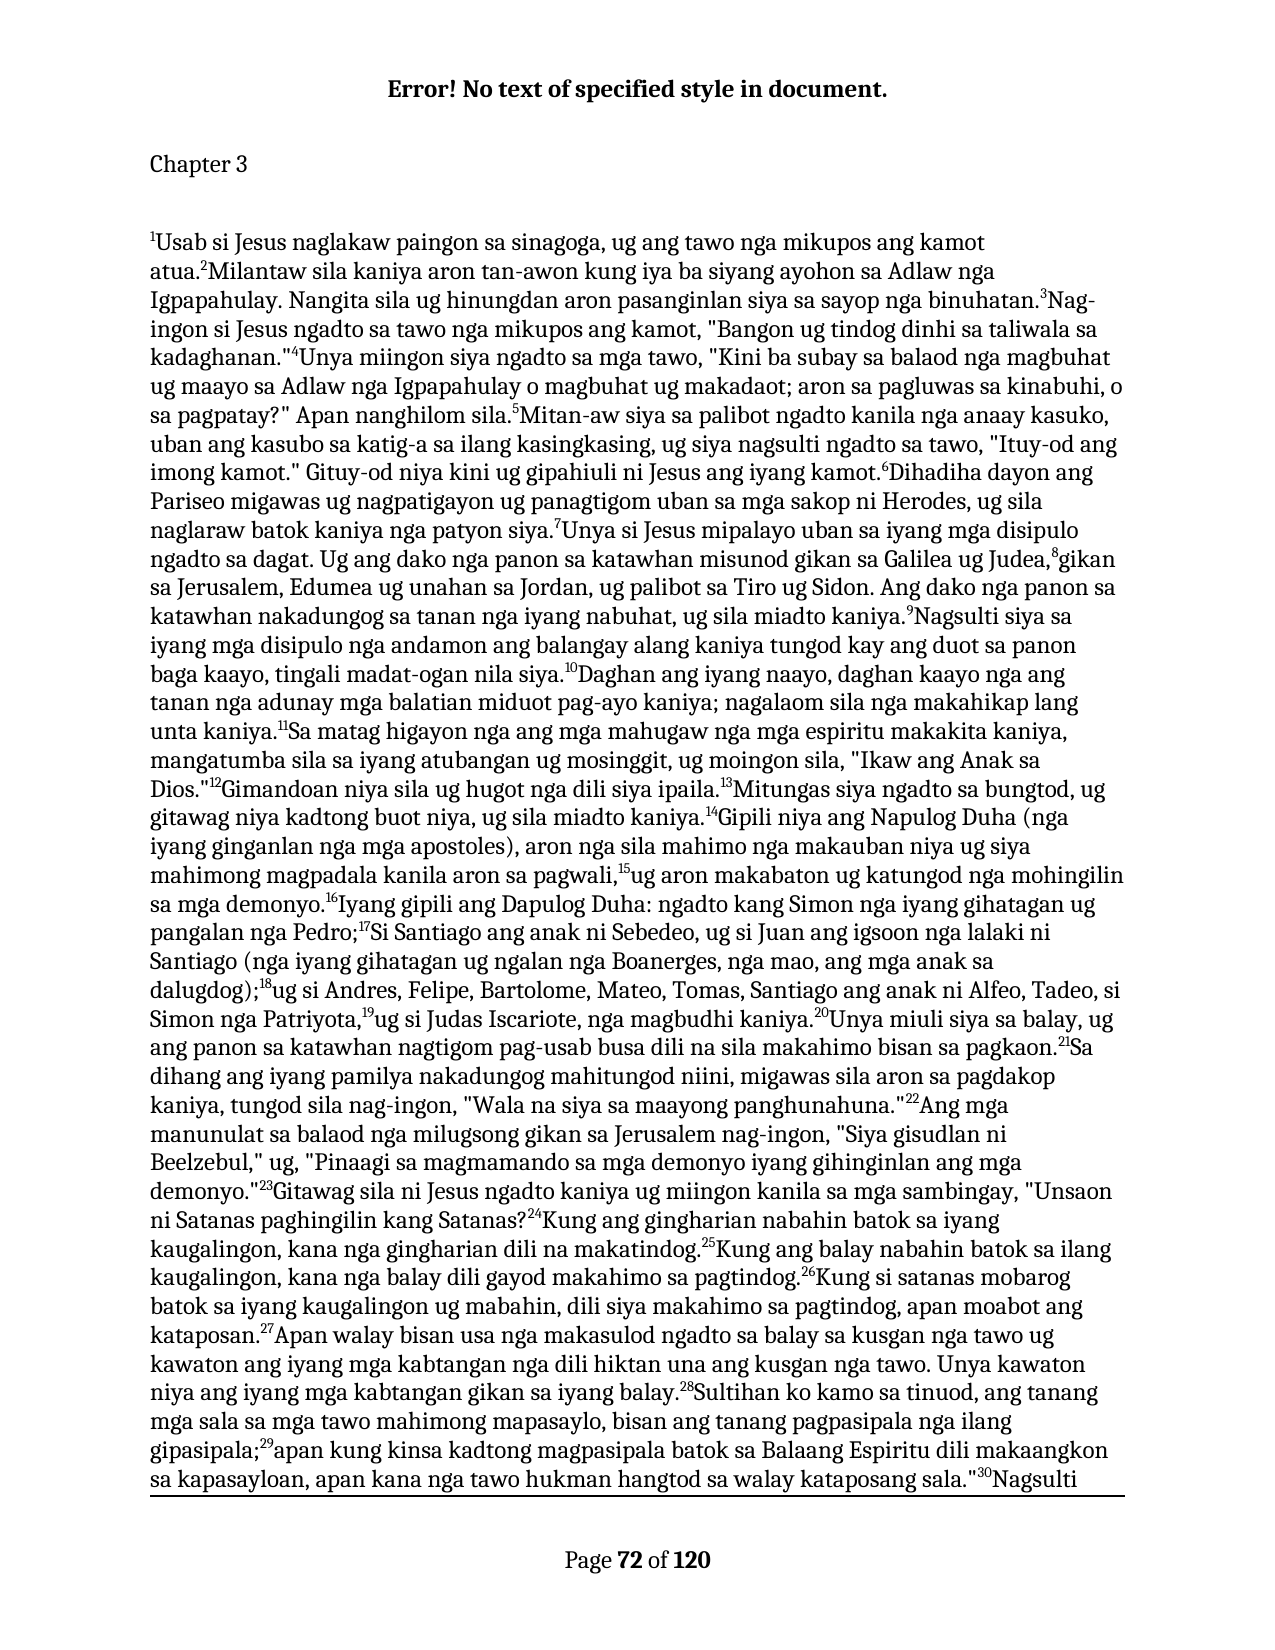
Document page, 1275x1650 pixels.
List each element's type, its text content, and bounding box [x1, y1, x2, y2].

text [150, 228, 1125, 1495]
text Chapter 3 [150, 150, 1125, 207]
